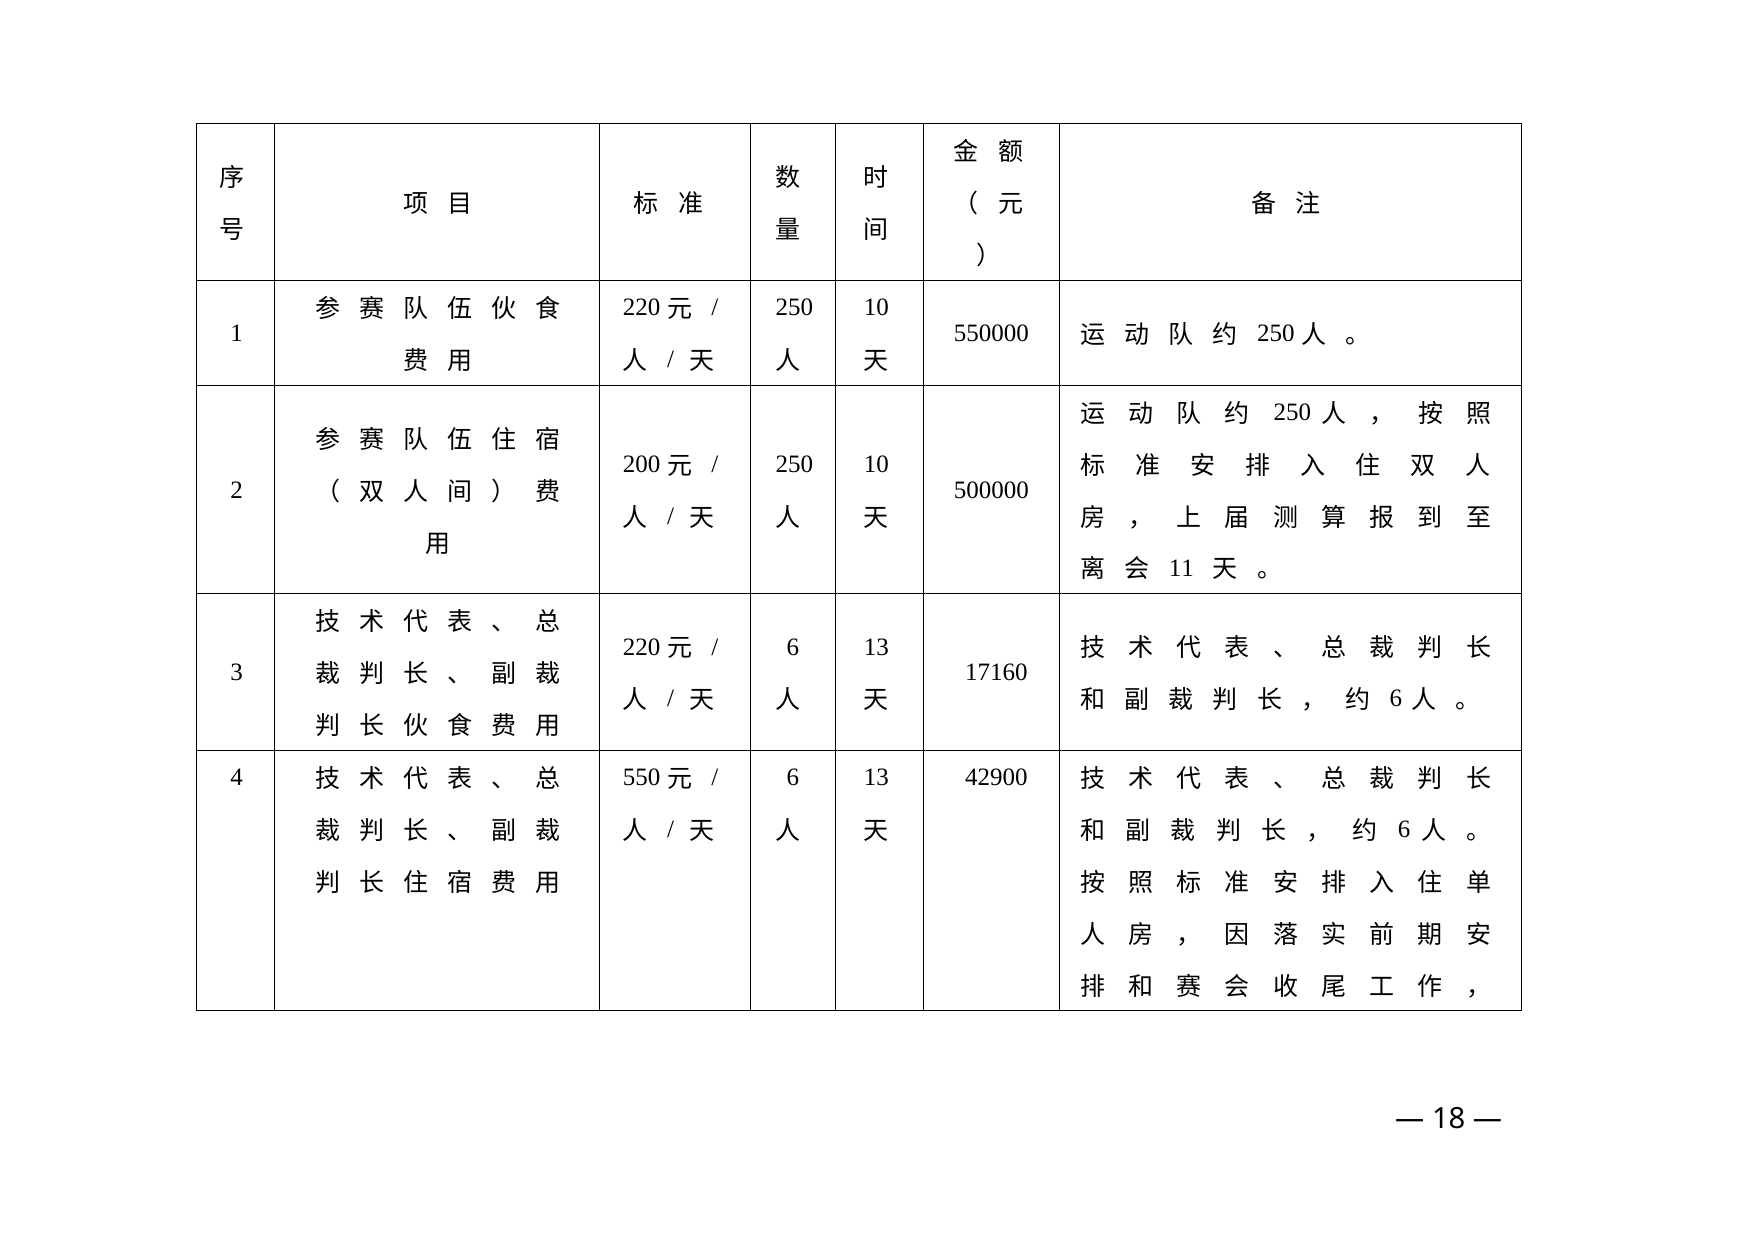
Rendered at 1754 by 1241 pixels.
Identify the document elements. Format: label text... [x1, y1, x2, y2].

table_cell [1060, 751, 1521, 1010]
table_cell 13天 [836, 751, 923, 1010]
table_cell 技术代表、总裁判长、副裁判长住宿费用 [275, 751, 599, 1010]
table_cell [197, 386, 274, 593]
table_cell 6人 [751, 751, 835, 1010]
table_cell 550元/人/天 [600, 751, 750, 1010]
table_cell [197, 594, 274, 750]
table_cell 250人 [751, 281, 835, 384]
table_cell 17160 [924, 594, 1059, 750]
table_cell 220元/人/天 [600, 594, 750, 750]
table_cell 200元/人/天 [600, 386, 750, 593]
table_cell 参赛队伍住宿（双人间）费用 [275, 386, 599, 593]
table_cell 6人 [751, 594, 835, 750]
table_cell 220元/人/天 [600, 281, 750, 384]
table_cell 13天 [836, 594, 923, 750]
table_cell 项目 [275, 124, 599, 280]
table_cell 250人 [751, 386, 835, 593]
table_cell 数量 [751, 124, 835, 280]
table_cell 时间 [836, 124, 923, 280]
table_cell 10天 [836, 386, 923, 593]
table_cell [197, 281, 274, 384]
table_cell 运动队约250人，按照标准安排入住双人房，上届测算报到至离会11天。 [1060, 386, 1521, 593]
table_cell 550000 [924, 281, 1059, 384]
table_cell 备注 [1060, 124, 1521, 280]
table_cell 参赛队伍伙食费用 [275, 281, 599, 384]
table_cell 500000 [924, 386, 1059, 593]
table_cell 标准 [600, 124, 750, 280]
table_cell 技术代表、总裁判长和副裁判长，约6人。 [1060, 594, 1521, 750]
table_cell 42900 [924, 751, 1059, 1010]
table_cell 序号 [197, 124, 274, 280]
table_cell [197, 751, 274, 1010]
table_cell 技术代表、总裁判长、副裁判长伙食费用 [275, 594, 599, 750]
table_cell 10天 [836, 281, 923, 384]
table_cell 运动队约250人。 [1060, 281, 1521, 384]
table_cell 金额（元） [924, 124, 1059, 280]
